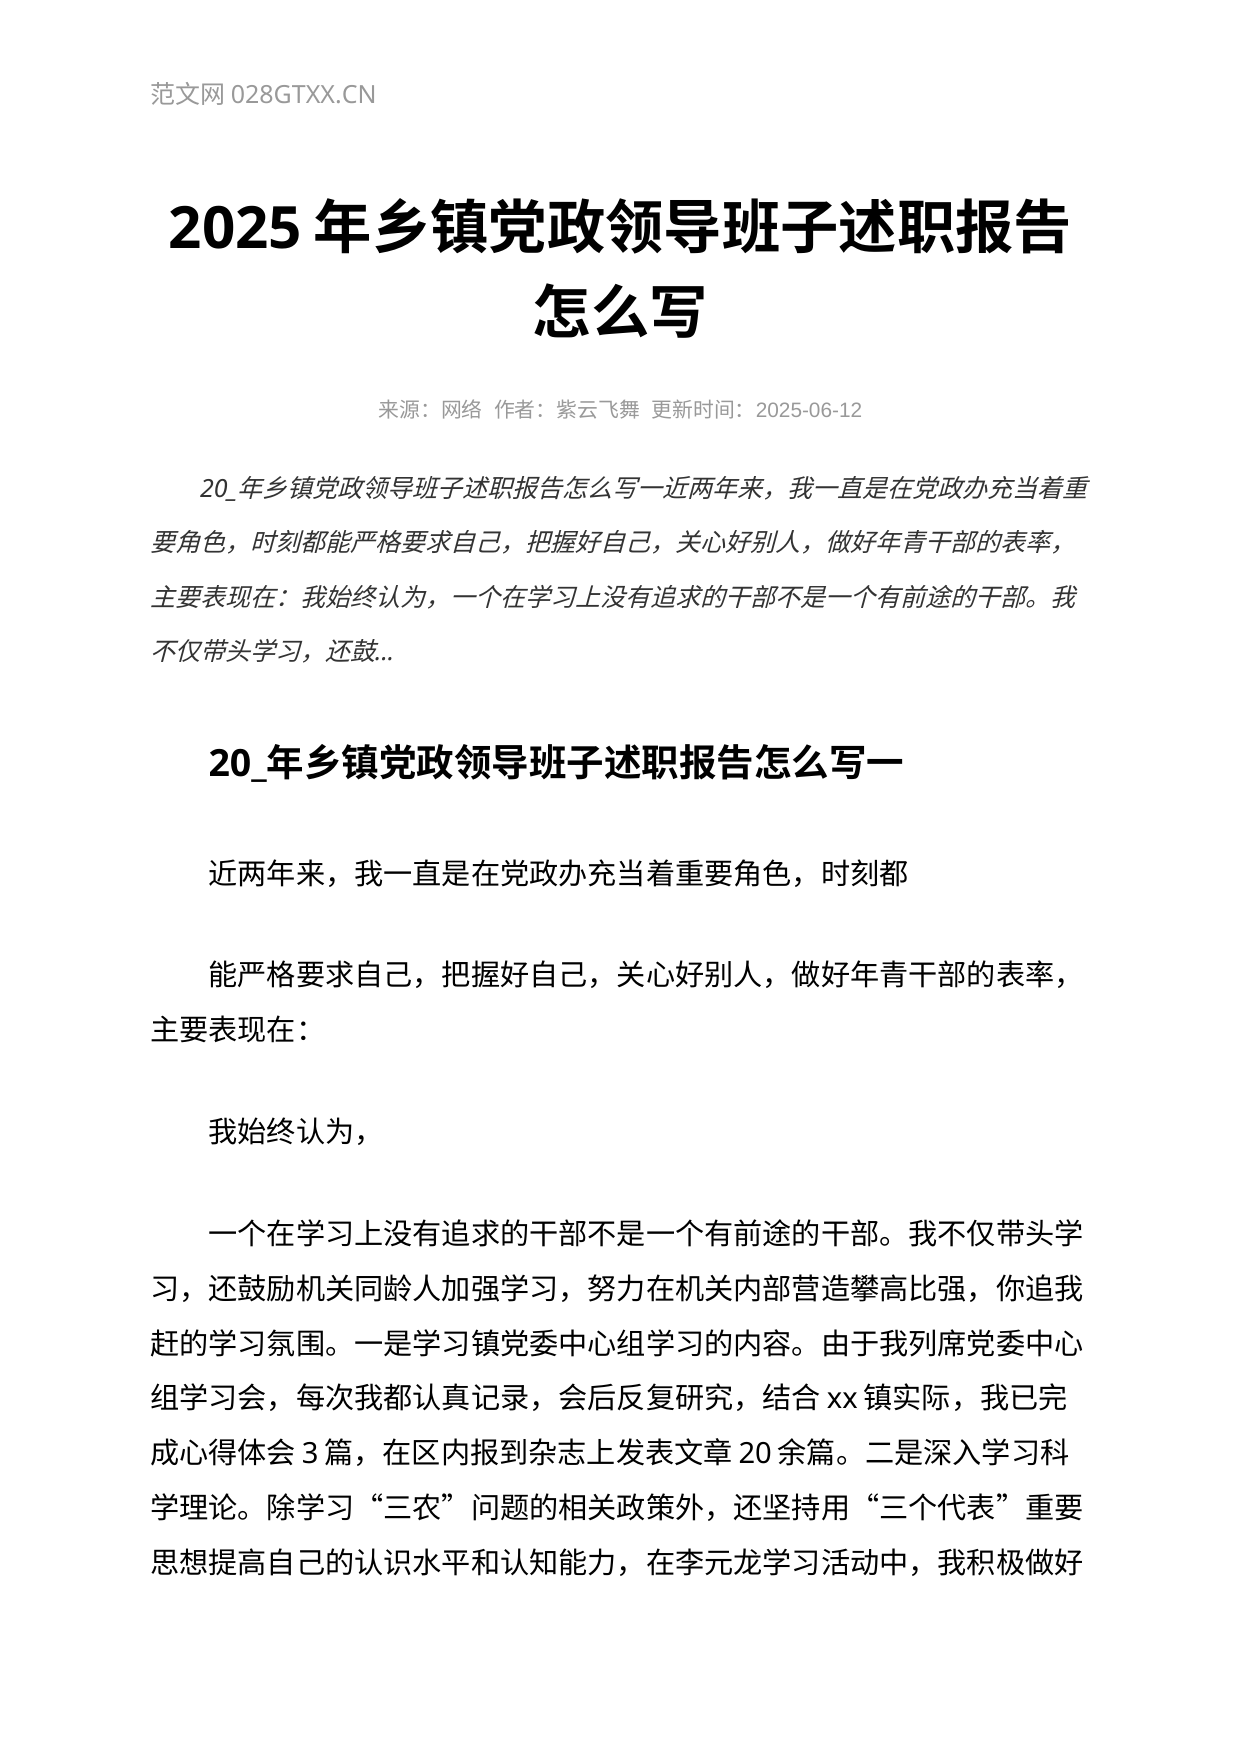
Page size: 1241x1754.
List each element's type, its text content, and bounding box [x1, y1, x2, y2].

text 能严格要求自己，把握好自己，关心好别人，做好年青干部的表率，主要表现在： [150, 952, 1090, 1049]
text 20_年乡镇党政领导班子述职报告怎么写一近两年来，我一直是在党政办充当着重要角色，时刻都能严格要求自己，把握好自己，关心好别人，做好年青干部的表率，主要表现在：我始终认为，一个在学习上没有追求的干部不是一个有前途的干部。我不仅带头学习，还鼓... [150, 468, 1090, 668]
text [150, 1210, 1090, 1582]
text 来源：网络 作者：紫云飞舞 更新时间：2025-06-12 [150, 397, 1090, 421]
text 20_年乡镇党政领导班子述职报告怎么写一 [150, 733, 1090, 787]
subtitle 2025年乡镇党政领导班子述职报告怎么写 [150, 181, 1090, 351]
text 近两年来，我一直是在党政办充当着重要角色，时刻都 [150, 850, 1090, 892]
text 我始终认为， [150, 1109, 1090, 1151]
